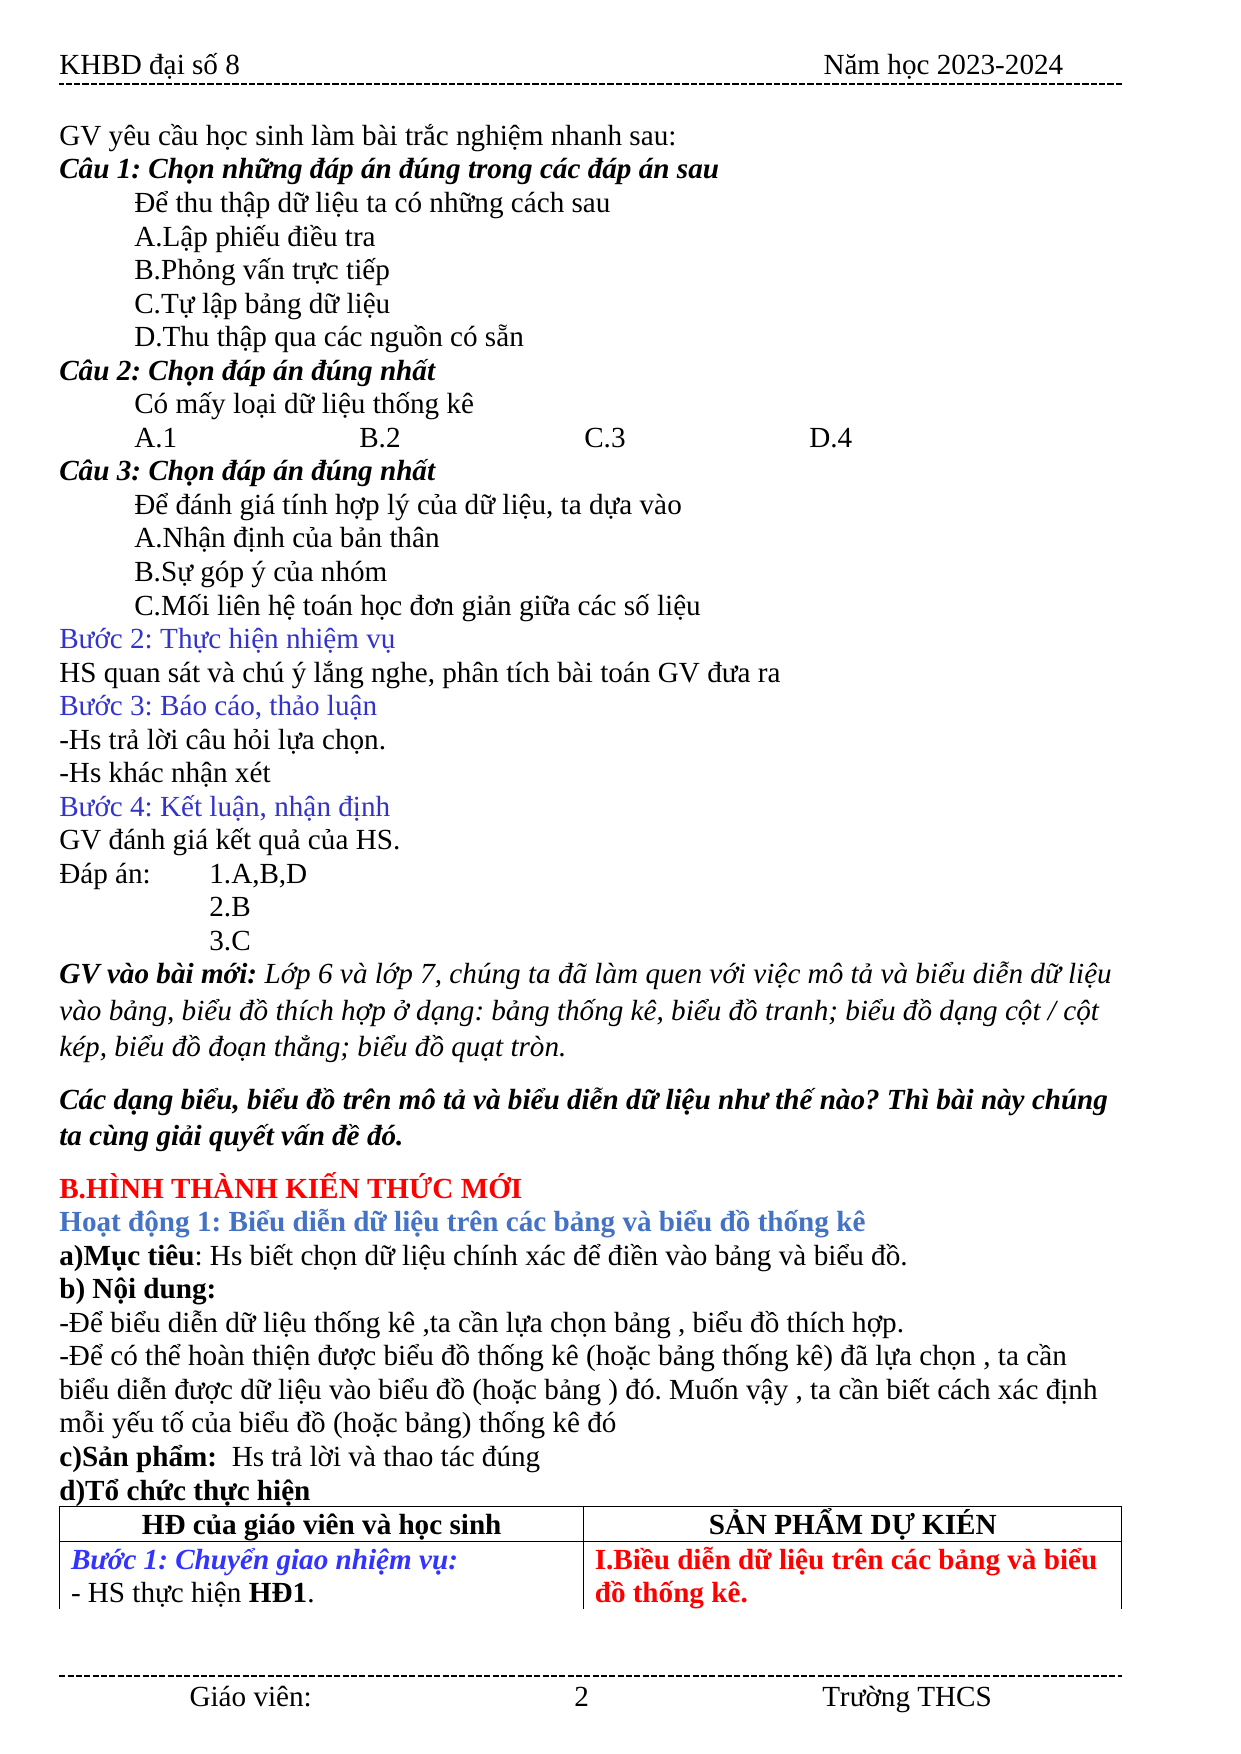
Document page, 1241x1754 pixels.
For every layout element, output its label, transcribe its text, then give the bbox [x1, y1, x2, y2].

text a)Mục tiêu: Hs biết chọn dữ liệu chính xác để điền vào bảng và biểu đồ. [59, 1238, 1122, 1271]
text Bước 3: Báo cáo, thảo luận [59, 688, 1122, 722]
text Hoạt động 1: Biểu diễn dữ liệu trên các bảng và biểu đồ thống kê [59, 1204, 1122, 1238]
text 2.B [134, 889, 1122, 923]
text B.Phỏng vấn trực tiếp [59, 252, 1122, 286]
text -Để biểu diễn dữ liệu thống kê ,ta cần lựa chọn bảng , biểu đồ thích hợp. [59, 1305, 1122, 1338]
text c)Sản phẩm: Hs trả lời và thao tác đúng [59, 1439, 1122, 1473]
text d)Tổ chức thực hiện [59, 1473, 1122, 1506]
text Các dạng biểu, biểu đồ trên mô tả và biểu diễn dữ liệu như thế nào? Thì bài này chúng ta cùng giải quyết vấn đề đó. [59, 1082, 1122, 1151]
text B.Sự góp ý của nhóm [59, 554, 1122, 588]
text GV vào bài mới: Lớp 6 và lớp 7, chúng ta đã làm quen với việc mô tả và biểu diễn dữ liệu vào bảng, biểu đồ thích hợp ở dạng: bảng thống kê, biểu đồ tranh; biểu đồ dạng cột / cột kép, biểu đồ đoạn thẳng; biểu đồ quạt tròn. [59, 957, 1122, 1062]
text -Hs khác nhận xét [59, 755, 1122, 789]
text Bước 4: Kết luận, nhận định [59, 789, 1122, 822]
text A.1 B.2 C.3 D.4 [59, 420, 1122, 453]
text GV yêu cầu học sinh làm bài trắc nghiệm nhanh sau: [59, 118, 1122, 152]
text A.Lập phiếu điều tra [59, 219, 1122, 252]
table_header HĐ của giáo viên và học sinh [60, 1507, 583, 1541]
text Đáp án: 1.A,B,D [59, 856, 1122, 889]
text B.HÌNH THÀNH KIẾN THỨC MỚI [59, 1171, 1122, 1204]
text GV đánh giá kết quả của HS. [59, 822, 1122, 856]
text C.Tự lập bảng dữ liệu [59, 286, 1122, 319]
table_header SẢN PHẨM DỰ KIÉN [584, 1507, 1121, 1541]
text -Để có thể hoàn thiện được biểu đồ thống kê (hoặc bảng thống kê) đã lựa chọn , ta cần biểu diễn được dữ liệu vào biểu đồ (hoặc bảng ) đó. Muốn vậy , ta cần biết cách xác định mỗi yếu tố của biểu đồ (hoặc bảng) thống kê đó [59, 1338, 1122, 1439]
text Bước 2: Thực hiện nhiệm vụ [59, 621, 1122, 655]
text Câu 2: Chọn đáp án đúng nhất [59, 353, 1122, 386]
text Câu 1: Chọn những đáp án đúng trong các đáp án sau [59, 152, 1122, 185]
text HS quan sát và chú ý lắng nghe, phân tích bài toán GV đưa ra [59, 655, 1122, 688]
text A.Nhận định của bản thân [59, 521, 1122, 554]
text Có mấy loại dữ liệu thống kê [59, 386, 1122, 420]
text Câu 3: Chọn đáp án đúng nhất [59, 453, 1122, 487]
text b) Nội dung: [59, 1271, 1122, 1305]
text C.Mối liên hệ toán học đơn giản giữa các số liệu [59, 588, 1122, 621]
text 3.C [134, 923, 1122, 957]
text D.Thu thập qua các nguồn có sẵn [59, 319, 1122, 353]
text Để đánh giá tính hợp lý của dữ liệu, ta dựa vào [59, 487, 1122, 521]
text -Hs trả lời câu hỏi lựa chọn. [59, 722, 1122, 755]
text Để thu thập dữ liệu ta có những cách sau [59, 185, 1122, 219]
